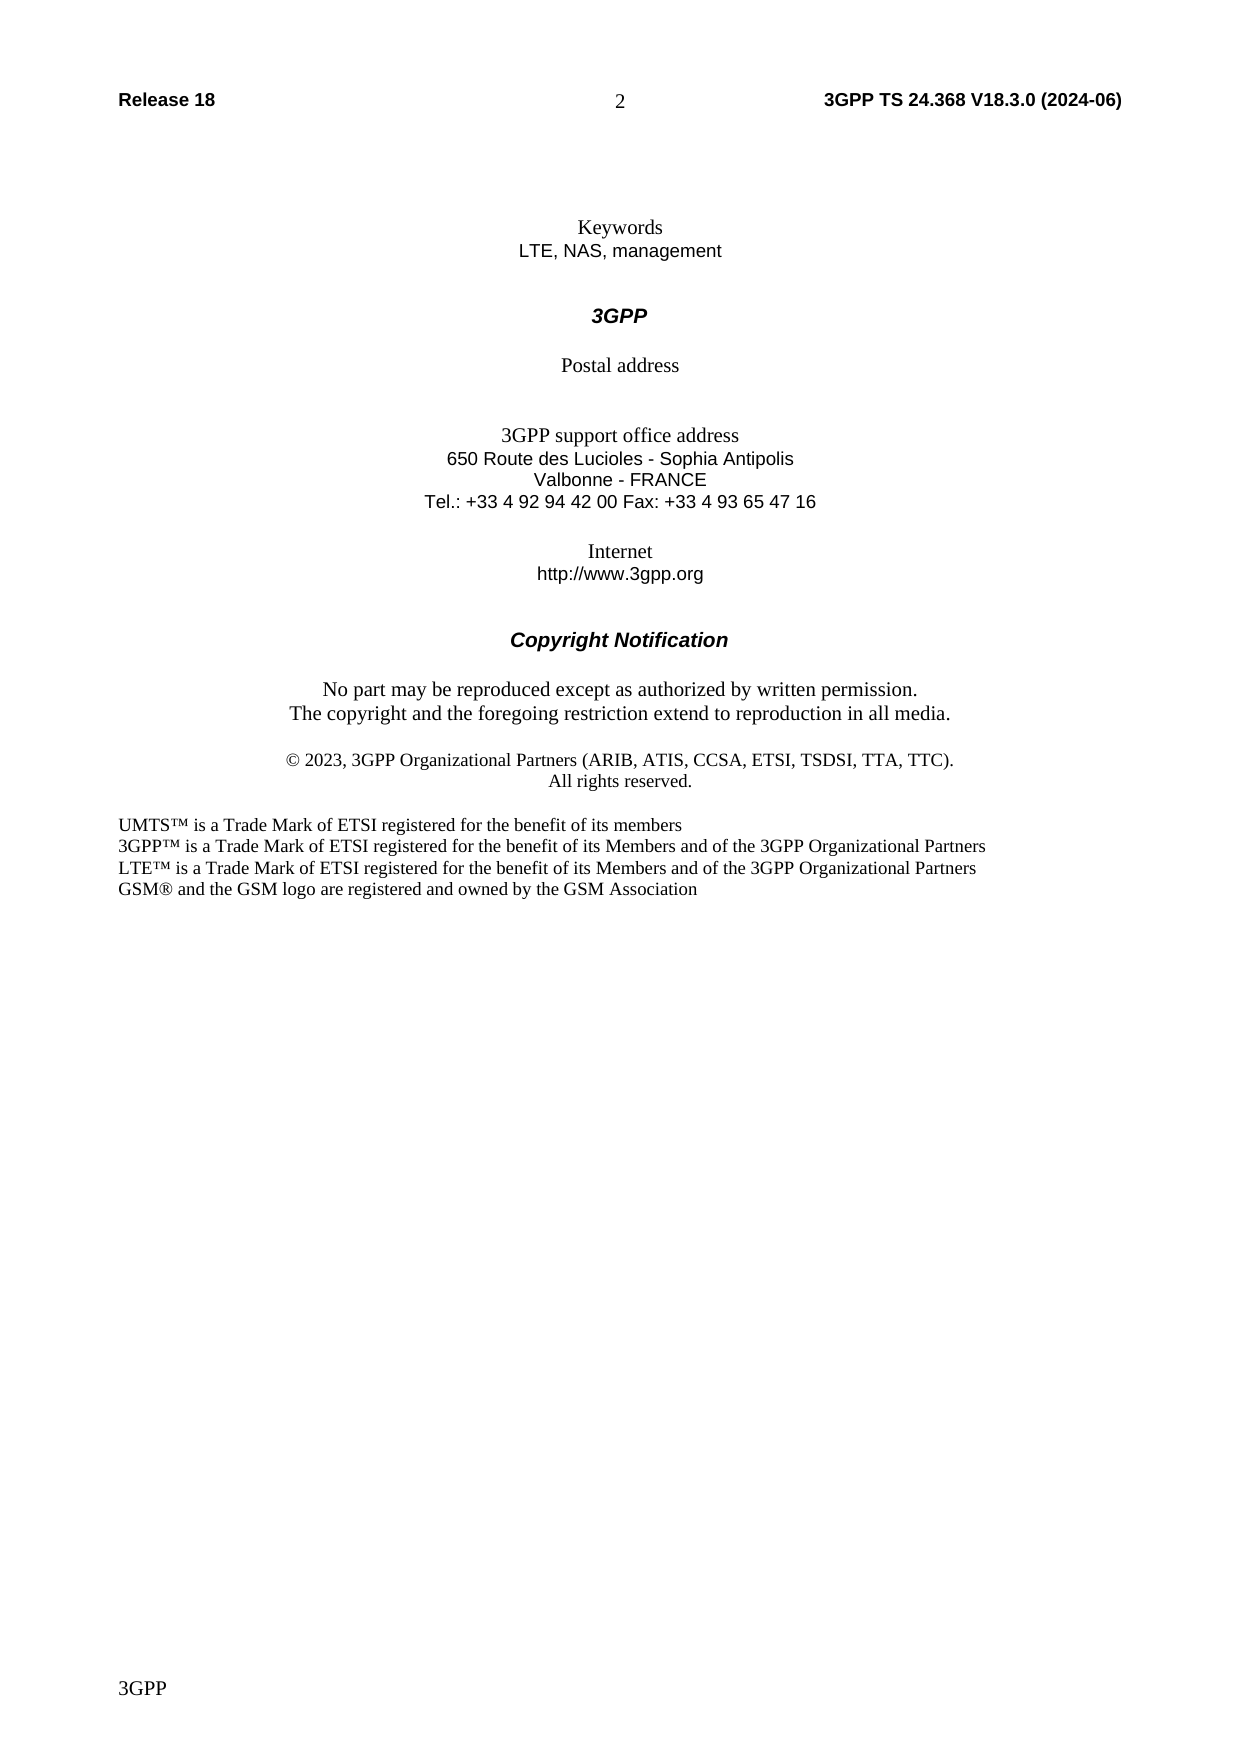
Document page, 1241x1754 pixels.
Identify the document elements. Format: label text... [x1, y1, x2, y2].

text http://www.3gpp.org [413, 563, 827, 585]
text Copyright Notification [118, 628, 1122, 652]
text 3GPP support office address [413, 423, 827, 447]
text GSM® and the GSM logo are registered and owned by the GSM Association [118, 878, 1122, 900]
text 3GPP [413, 304, 827, 328]
text Tel.: +33 4 92 94 42 00 Fax: +33 4 93 65 47 16 [413, 491, 827, 512]
text Valbonne - FRANCE [413, 469, 827, 491]
text 3GPP™ is a Trade Mark of ETSI registered for the benefit of its Members and of the 3GPP Organizational Partners LTE™ is a Trade Mark of ETSI registered for the benefit of its Members and of the 3GPP Organizational Partners [118, 835, 1122, 878]
text UMTS™ is a Trade Mark of ETSI registered for the benefit of its members [118, 813, 1122, 835]
text No part may be reproduced except as authorized by written permission. The copyright and the foregoing restriction extend to reproduction in all media. [118, 677, 1122, 725]
text © 2023, 3GPP Organizational Partners (ARIB, ATIS, CCSA, ETSI, TSDSI, TTA, TTC). [118, 749, 1122, 770]
text Internet [413, 539, 827, 563]
text All rights reserved. [118, 770, 1122, 792]
text Keywords [413, 215, 827, 239]
text 650 Route des Lucioles - Sophia Antipolis [413, 447, 827, 469]
text Postal address [413, 353, 827, 377]
text LTE, NAS, management [413, 239, 827, 261]
